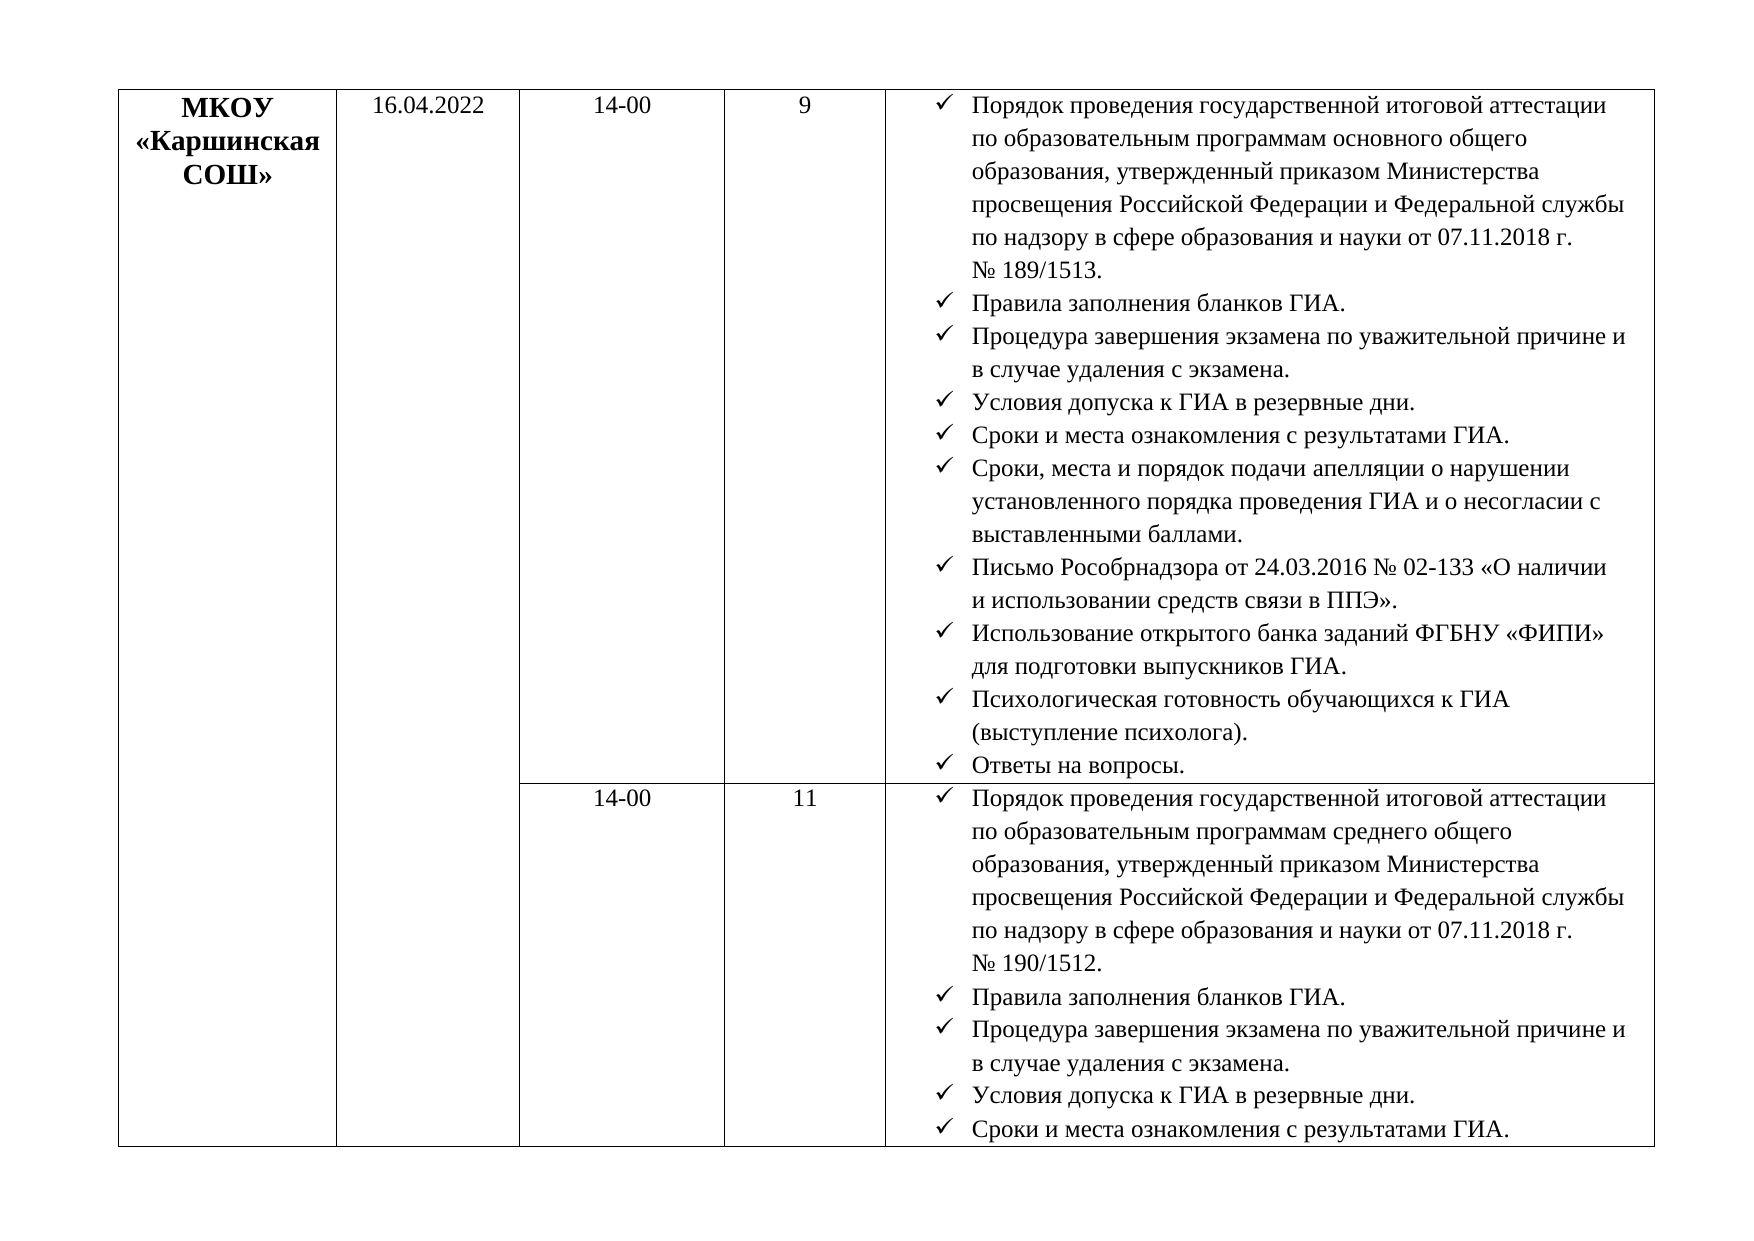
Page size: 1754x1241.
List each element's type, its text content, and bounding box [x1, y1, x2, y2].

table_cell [119, 90, 336, 1146]
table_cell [886, 784, 1654, 1146]
table_cell Порядок проведения государственной итоговой аттестации по образовательным программам основного общего образования, утвержденный приказом Министерства просвещения Российской Федерации и Федеральной службы по надзору в сфере образования и науки от 07.11.2018 г. № 189/1513. Правила заполнения бланков ГИА. Процедура завершения экзамена по уважительной причине и в случае удаления с экзамена. Условия допуска к ГИА в резервные дни. Сроки и места ознакомления с результатами ГИА. Сроки, места и порядок подачи апелляции о нарушении установленного порядка проведения ГИА и о несогласии с выставленными баллами. Письмо Рособрнадзора от 24.03.2016 № 02-133 «О наличии и использовании средств связи в ППЭ». Использование открытого банка заданий ФГБНУ «ФИПИ» для подготовки выпускников ГИА. Психологическая готовность обучающихся к ГИА (выступление психолога). Ответы на вопросы. [886, 90, 1654, 782]
table_cell 11 [725, 784, 885, 1146]
table_cell 14-00 [520, 784, 724, 1146]
table_cell 14-00 [520, 90, 724, 782]
table_cell 9 [725, 90, 885, 782]
table_cell 16.04.2022 [337, 90, 519, 1146]
